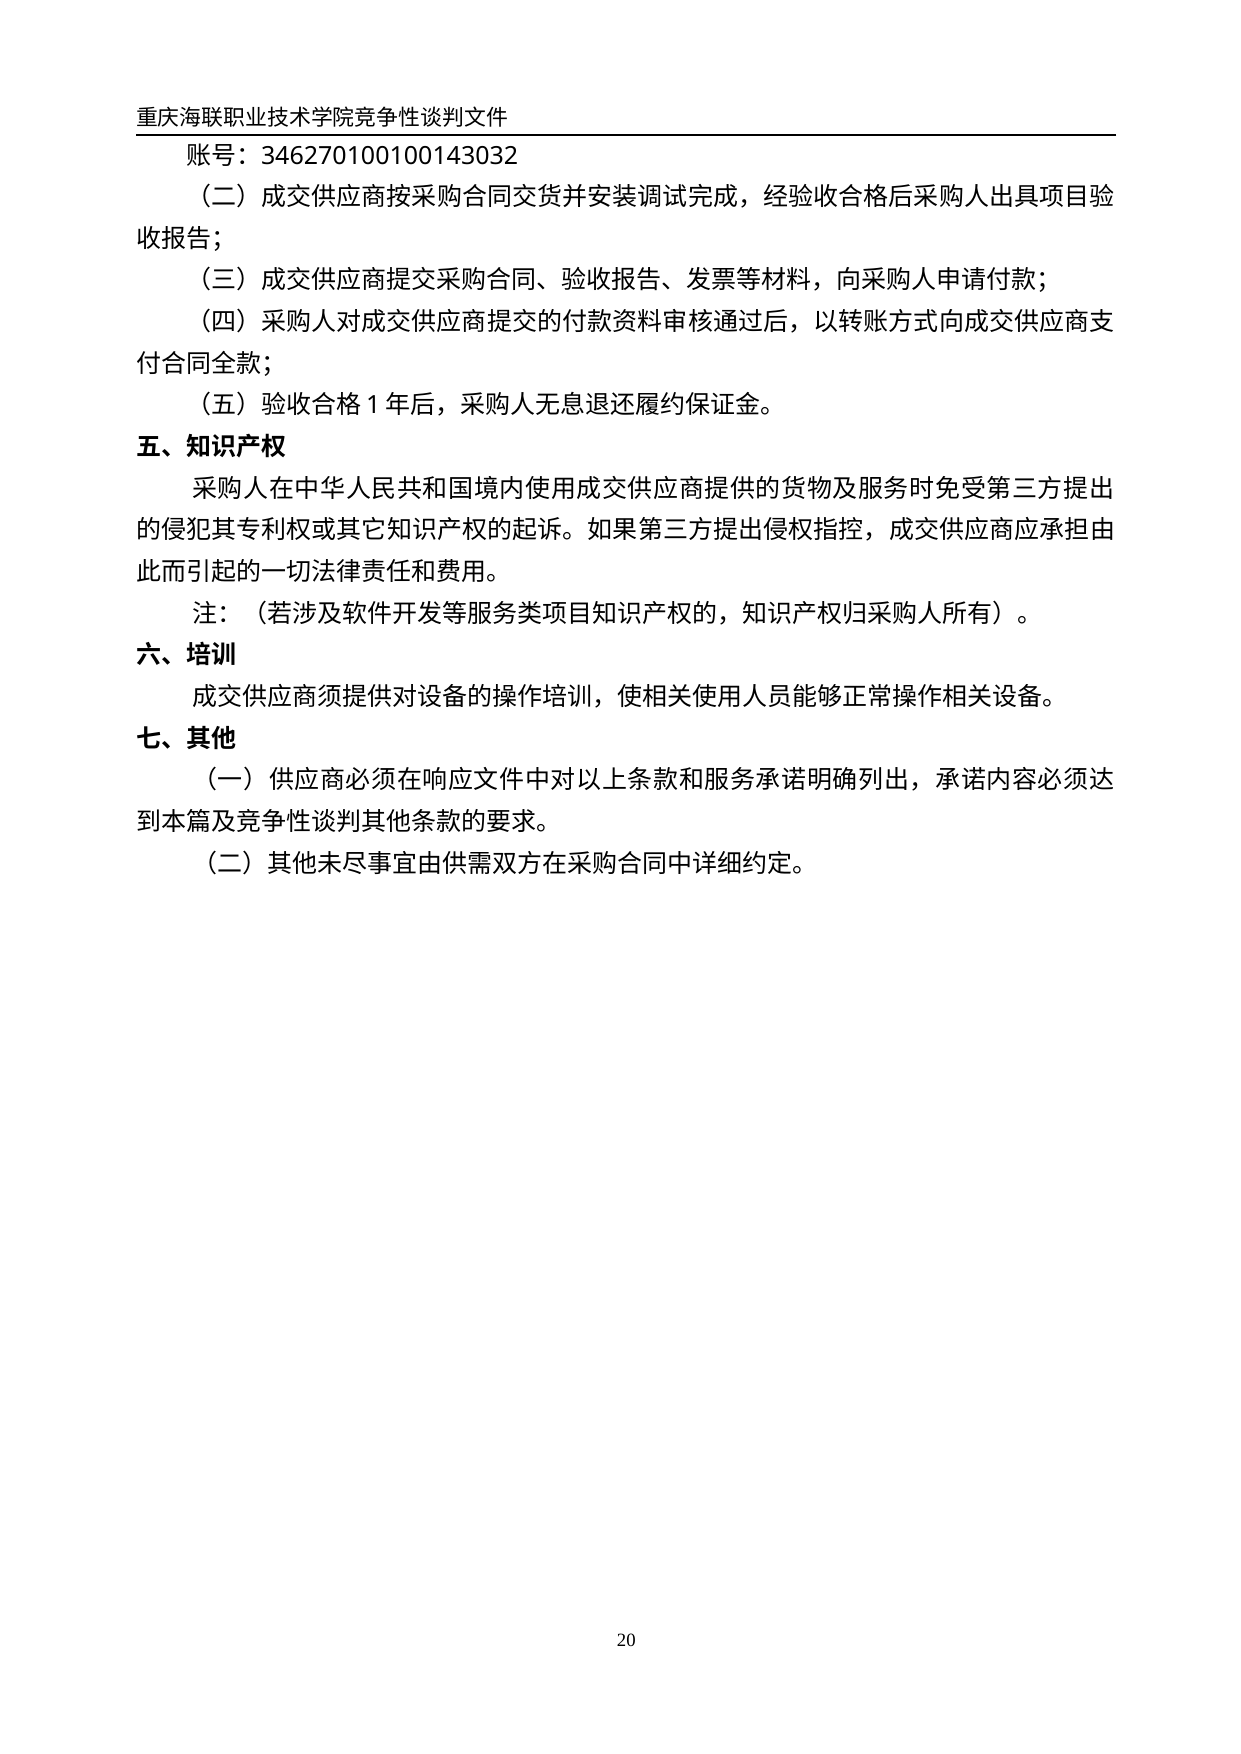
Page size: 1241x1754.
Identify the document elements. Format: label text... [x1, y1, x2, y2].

text （一）供应商必须在响应文件中对以上条款和服务承诺明确列出，承诺内容必须达到本篇及竞争性谈判其他条款的要求。 [136, 755, 1116, 839]
subtitle 七、其他 [136, 714, 1116, 755]
text 注：（若涉及软件开发等服务类项目知识产权的，知识产权归采购人所有）。 [136, 589, 1116, 630]
text 采购人在中华人民共和国境内使用成交供应商提供的货物及服务时免受第三方提出的侵犯其专利权或其它知识产权的起诉。如果第三方提出侵权指控，成交供应商应承担由此而引起的一切法律责任和费用。 [136, 464, 1116, 589]
text （五）验收合格1年后，采购人无息退还履约保证金。 [136, 380, 1116, 422]
text （四）采购人对成交供应商提交的付款资料审核通过后，以转账方式向成交供应商支付合同全款； [136, 297, 1116, 380]
text （二）成交供应商按采购合同交货并安装调试完成，经验收合格后采购人出具项目验收报告； [136, 172, 1116, 255]
subtitle 五、知识产权 [136, 422, 1116, 464]
text （三）成交供应商提交采购合同、验收报告、发票等材料，向采购人申请付款； [136, 255, 1116, 297]
text 成交供应商须提供对设备的操作培训，使相关使用人员能够正常操作相关设备。 [136, 672, 1116, 714]
text （二）其他未尽事宜由供需双方在采购合同中详细约定。 [136, 839, 1116, 880]
text 账号：346270100100143032 [136, 136, 1116, 172]
subtitle 六、培训 [136, 630, 1116, 672]
